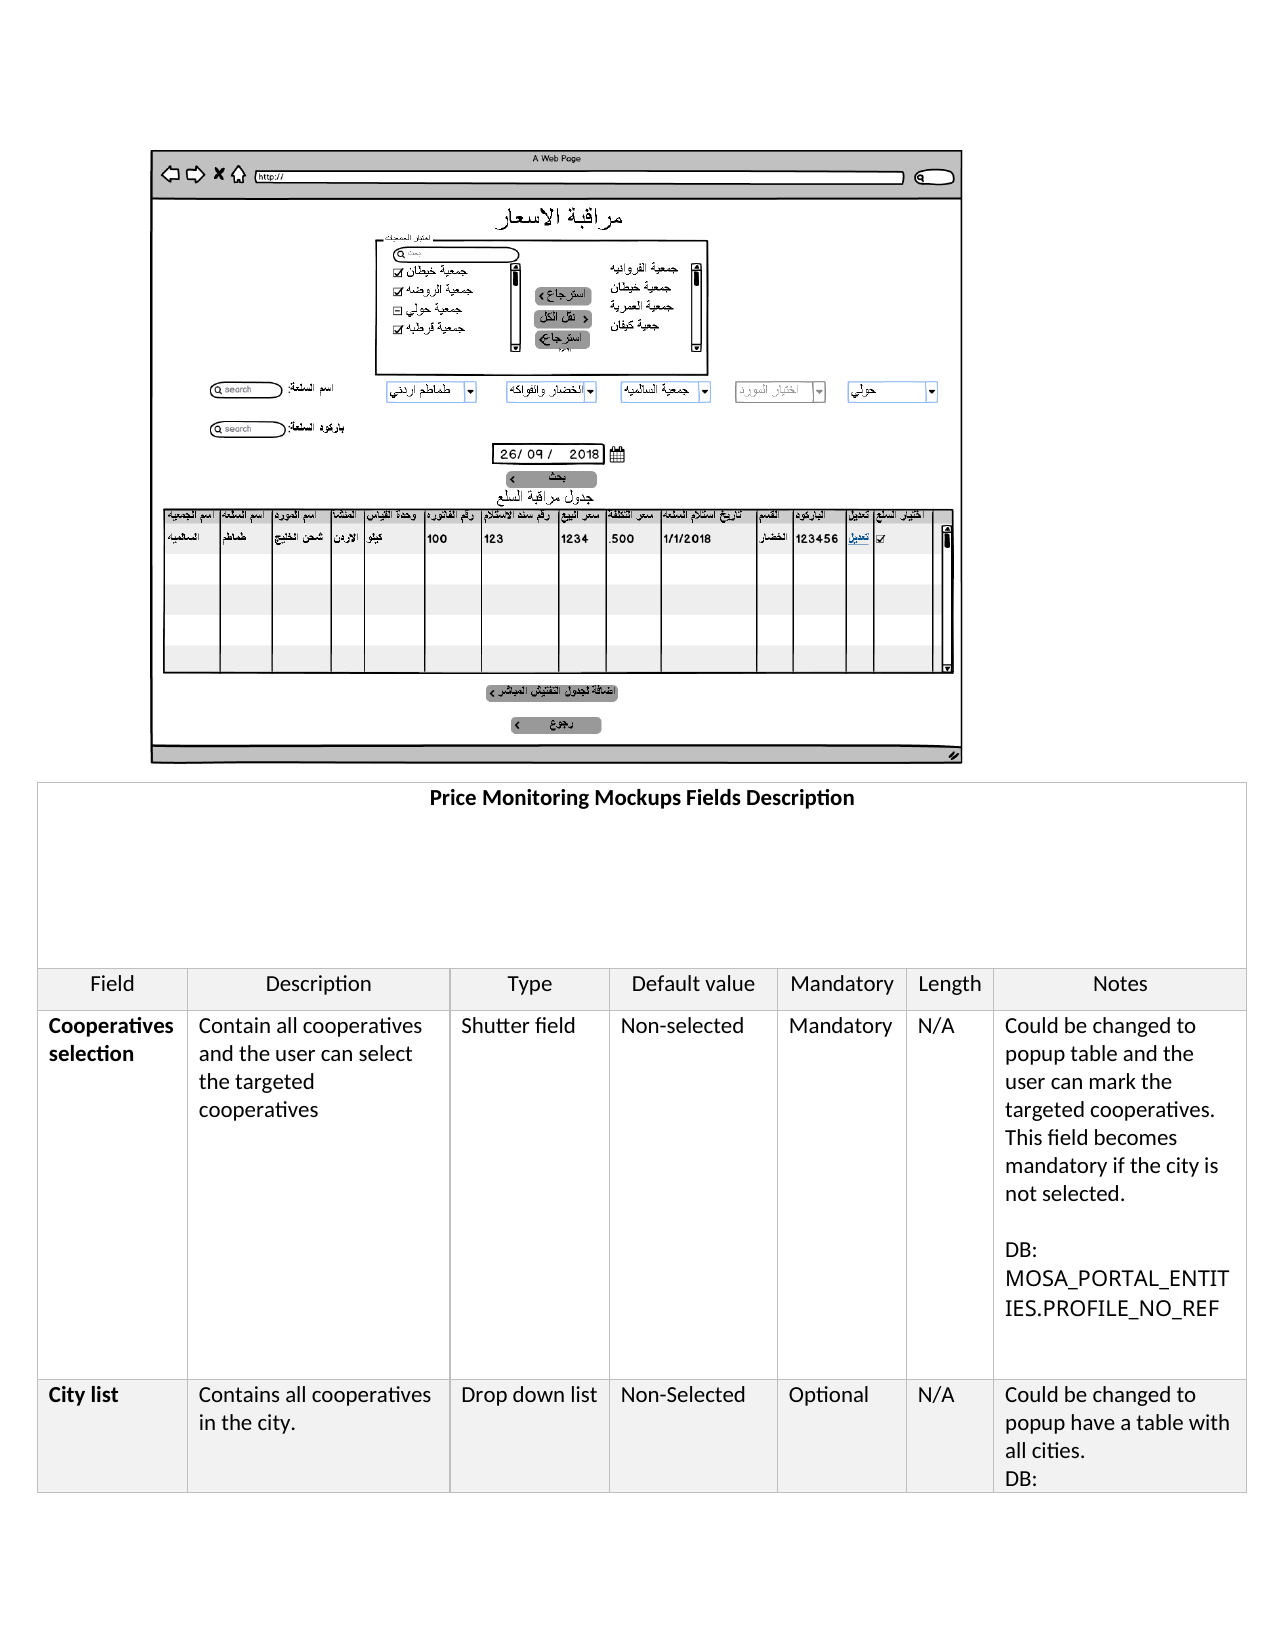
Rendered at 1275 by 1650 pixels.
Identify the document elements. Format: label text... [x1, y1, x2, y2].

table_cell Type [451, 969, 609, 1010]
table_cell N/A [907, 1380, 993, 1492]
table_header Price Monitoring Mockups Fields Description [38, 783, 1246, 968]
table_cell Optional [778, 1380, 906, 1492]
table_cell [188, 1380, 449, 1492]
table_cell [994, 1380, 1246, 1492]
table_cell Could be changed to popup table and the user can mark the targeted cooperatives. This field becomes mandatory if the city is not selected. DB: MOSA_PORTAL_ENTITIES.PROFILE_NO_REF [994, 1011, 1246, 1379]
table_cell Mandatory [778, 969, 906, 1010]
table_cell Field [38, 969, 187, 1010]
table_cell Length [907, 969, 993, 1010]
table_cell Contain all cooperatives and the user can select the targeted cooperatives [188, 1011, 449, 1379]
table_cell Non-Selected [610, 1380, 777, 1492]
table_cell Shutter field [451, 1011, 609, 1379]
table_cell Cooperatives selection [38, 1011, 187, 1379]
table_cell Notes [994, 969, 1246, 1010]
table_cell Drop down list [451, 1380, 609, 1492]
table_cell Description [188, 969, 449, 1010]
table_cell Mandatory [778, 1011, 906, 1379]
picture [150, 150, 963, 764]
table_cell Non-selected [610, 1011, 777, 1379]
table_cell City list [38, 1380, 187, 1492]
table_cell Default value [610, 969, 777, 1010]
table_cell N/A [907, 1011, 993, 1379]
